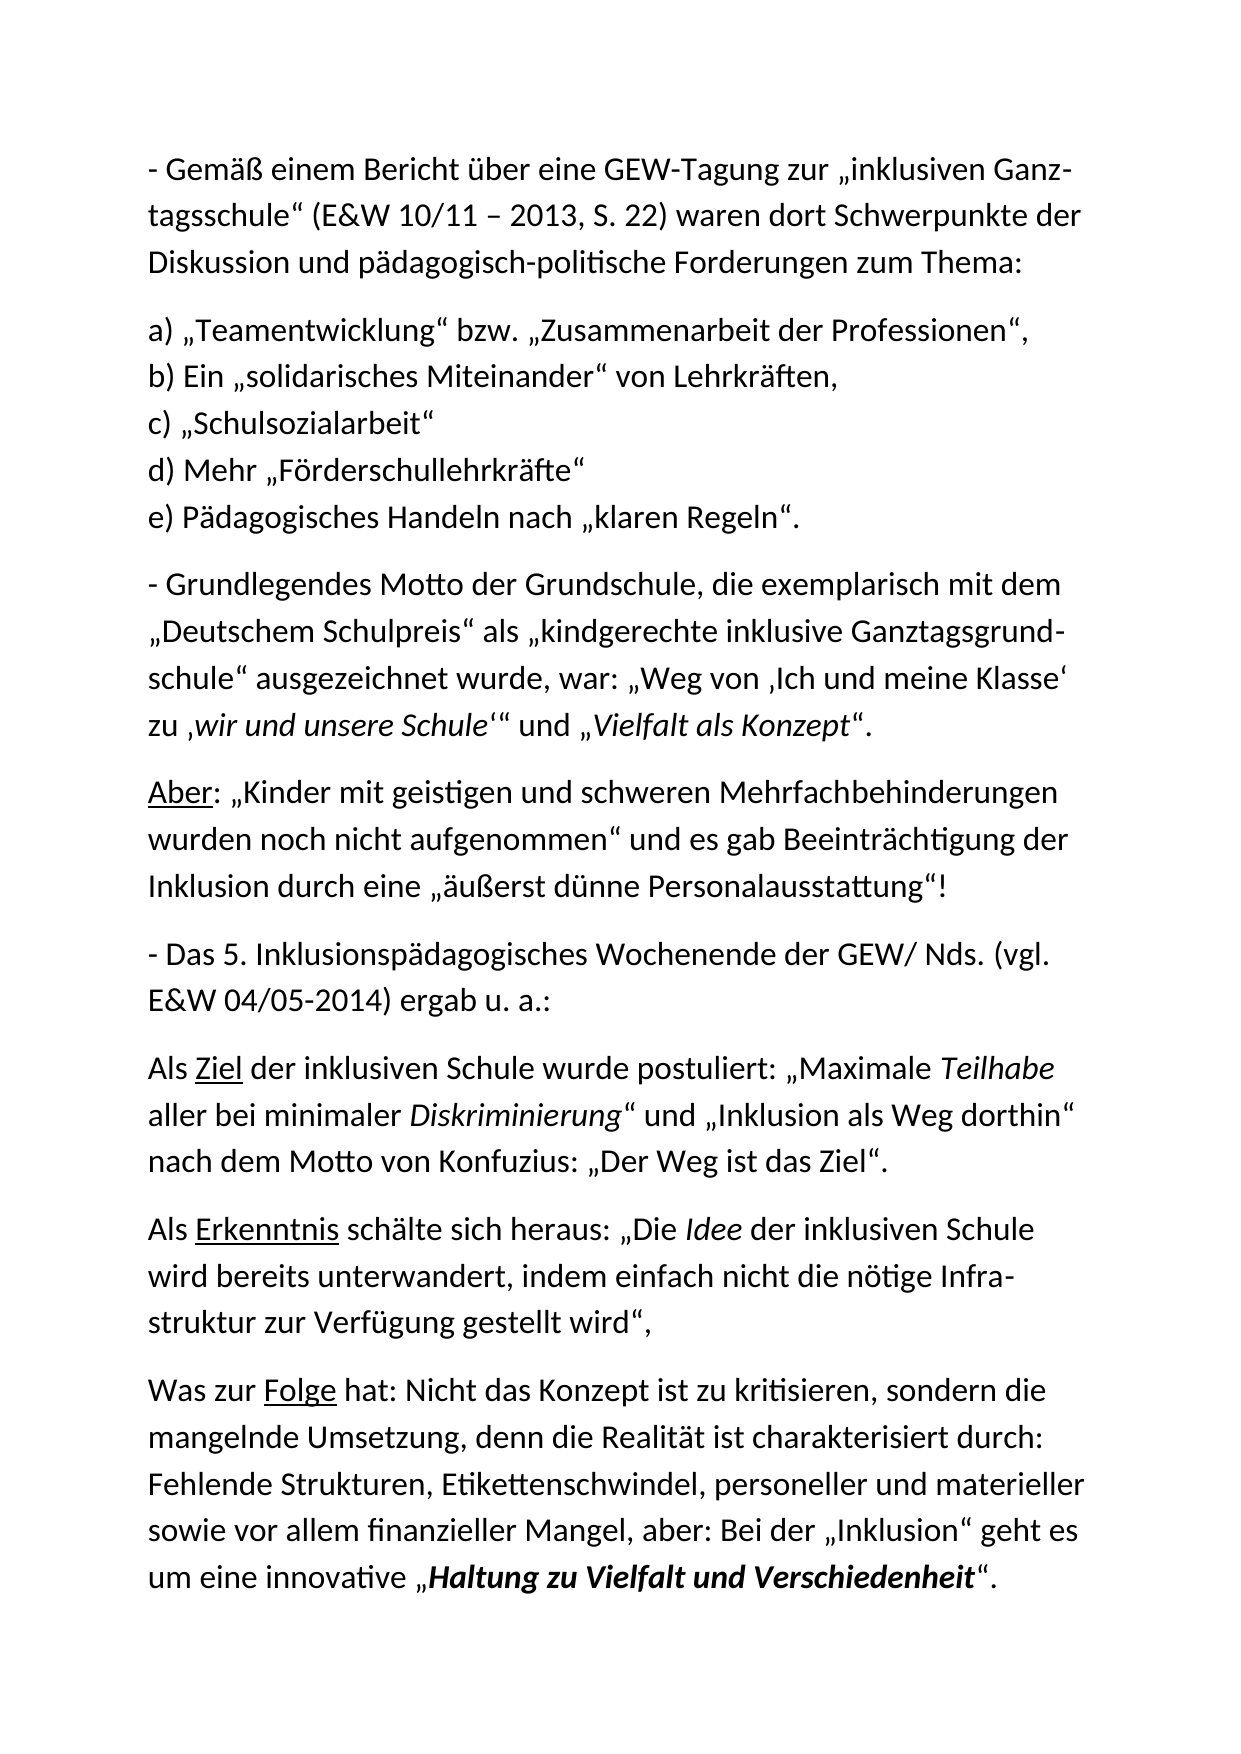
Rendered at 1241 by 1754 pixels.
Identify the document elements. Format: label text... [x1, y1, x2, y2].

text Was zur Folge hat: Nicht das Konzept ist zu kritisieren, sondern die mangelnde Umsetzung, denn die Realität ist charakterisiert durch: Fehlende Strukturen, Etikettenschwindel, personeller und materieller sowie vor allem finanzieller Mangel, aber: Bei der „Inklusion“ geht es um eine innovative „Haltung zu Vielfalt und Verschiedenheit“. [148, 1369, 1093, 1597]
text a) „Teamentwicklung“ bzw. „Zusammenarbeit der Professionen“, b) Ein „solidarisches Miteinander“ von Lehrkräften, c) „Schulsozialarbeit“ d) Mehr „Förderschullehrkräfte“ e) Pädagogisches Handeln nach „klaren Regeln“. [148, 309, 1093, 537]
text - Gemäß einem Bericht über eine GEW-Tagung zur „inklusiven Ganztagsschule“ (E&W 10/11 – 2013, S. 22) waren dort Schwerpunkte der Diskussion und pädagogisch-politische Forderungen zum Thema: [148, 148, 1093, 282]
text Als Ziel der inklusiven Schule wurde postuliert: „Maximale Teilhabe aller bei minimaler Diskriminierung“ und „Inklusion als Weg dorthin“ nach dem Motto von Konfuzius: „Der Weg ist das Ziel“. [148, 1047, 1093, 1181]
text - Das 5. Inklusionspädagogisches Wochenende der GEW/ Nds. (vgl. E&W 04/05-2014) ergab u. a.: [148, 932, 1093, 1020]
text Als Erkenntnis schälte sich heraus: „Die Idee der inklusiven Schule wird bereits unterwandert, indem einfach nicht die nötige Infrastruktur zur Verfügung gestellt wird“, [148, 1208, 1093, 1342]
text - Grundlegendes Motto der Grundschule, die exemplarisch mit dem „Deutschem Schulpreis“ als „kindgerechte inklusive Ganztagsgrundschule“ ausgezeichnet wurde, war: „Weg von ‚Ich und meine Klasse‘ zu ‚wir und unsere Schule‘“ und „Vielfalt als Konzept“. [148, 563, 1093, 744]
text Aber: „Kinder mit geistigen und schweren Mehrfachbehinderungen wurden noch nicht aufgenommen“ und es gab Beeinträchtigung der Inklusion durch eine „äußerst dünne Personalausstattung“! [148, 771, 1093, 906]
